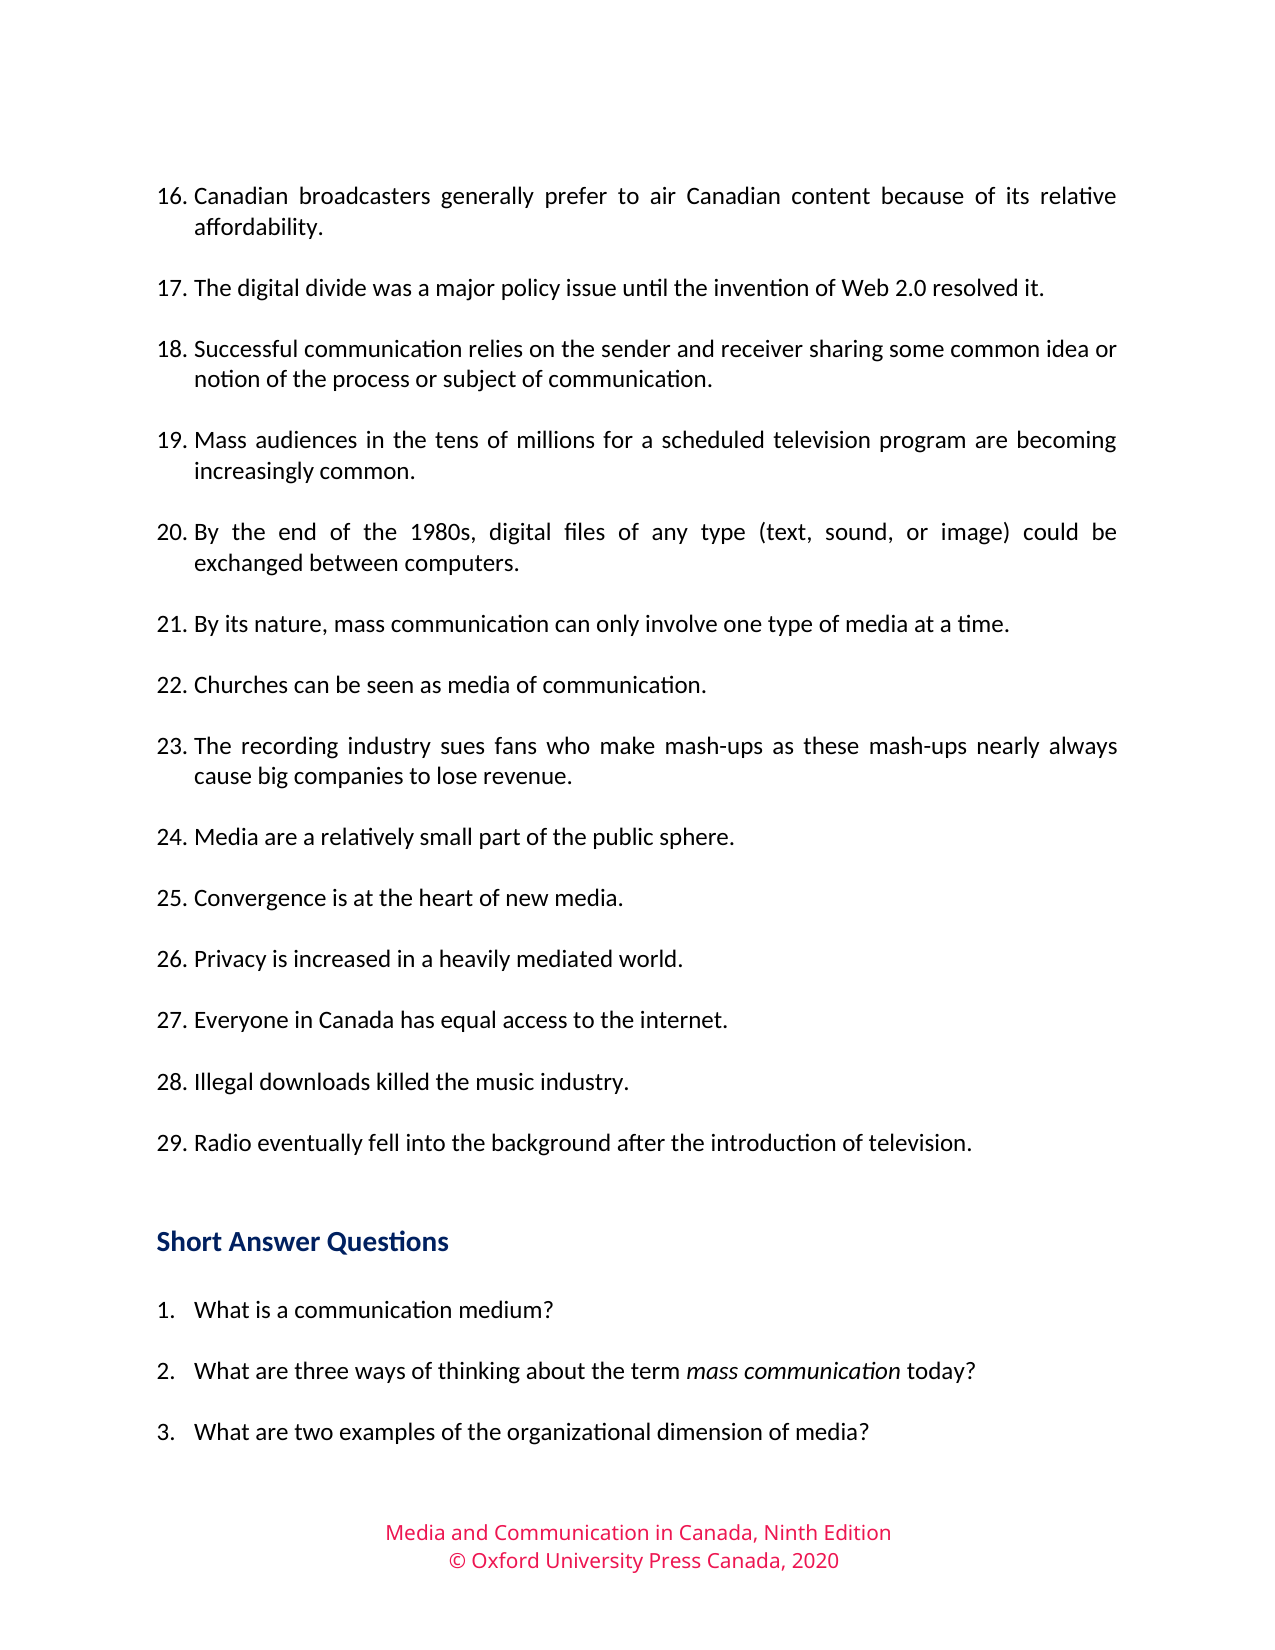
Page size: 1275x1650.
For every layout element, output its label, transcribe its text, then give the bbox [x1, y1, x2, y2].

list What are two examples of the organizational dimension of media? [156, 1416, 1118, 1446]
list What are three ways of thinking about the term mass communication today? [156, 1355, 1118, 1385]
list Convergence is at the heart of new media. [156, 882, 1118, 913]
text Short Answer Questions [156, 1223, 1118, 1258]
list Churches can be seen as media of communication. [156, 669, 1118, 699]
list Canadian broadcasters generally prefer to air Canadian content because of its relative affordability. [156, 181, 1118, 242]
list By its nature, mass communication can only involve one type of media at a time. [156, 608, 1118, 638]
list What is a communication medium? [156, 1294, 1118, 1324]
list Media are a relatively small part of the public sphere. [156, 821, 1118, 852]
list The recording industry sues fans who make mash-ups as these mash-ups nearly always cause big companies to lose revenue. [156, 730, 1118, 791]
list Mass audiences in the tens of millions for a scheduled television program are becoming increasingly common. [156, 425, 1118, 486]
list Illegal downloads killed the music industry. [156, 1066, 1118, 1096]
list Privacy is increased in a heavily mediated world. [156, 943, 1118, 974]
list Successful communication relies on the sender and receiver sharing some common idea or notion of the process or subject of communication. [156, 333, 1118, 394]
list By the end of the 1980s, digital files of any type (text, sound, or image) could be exchanged between computers. [156, 516, 1118, 577]
list Radio eventually fell into the background after the introduction of television. [156, 1127, 1118, 1157]
list Everyone in Canada has equal access to the internet. [156, 1004, 1118, 1035]
list The digital divide was a major policy issue until the invention of Web 2.0 resolved it. [156, 272, 1118, 303]
